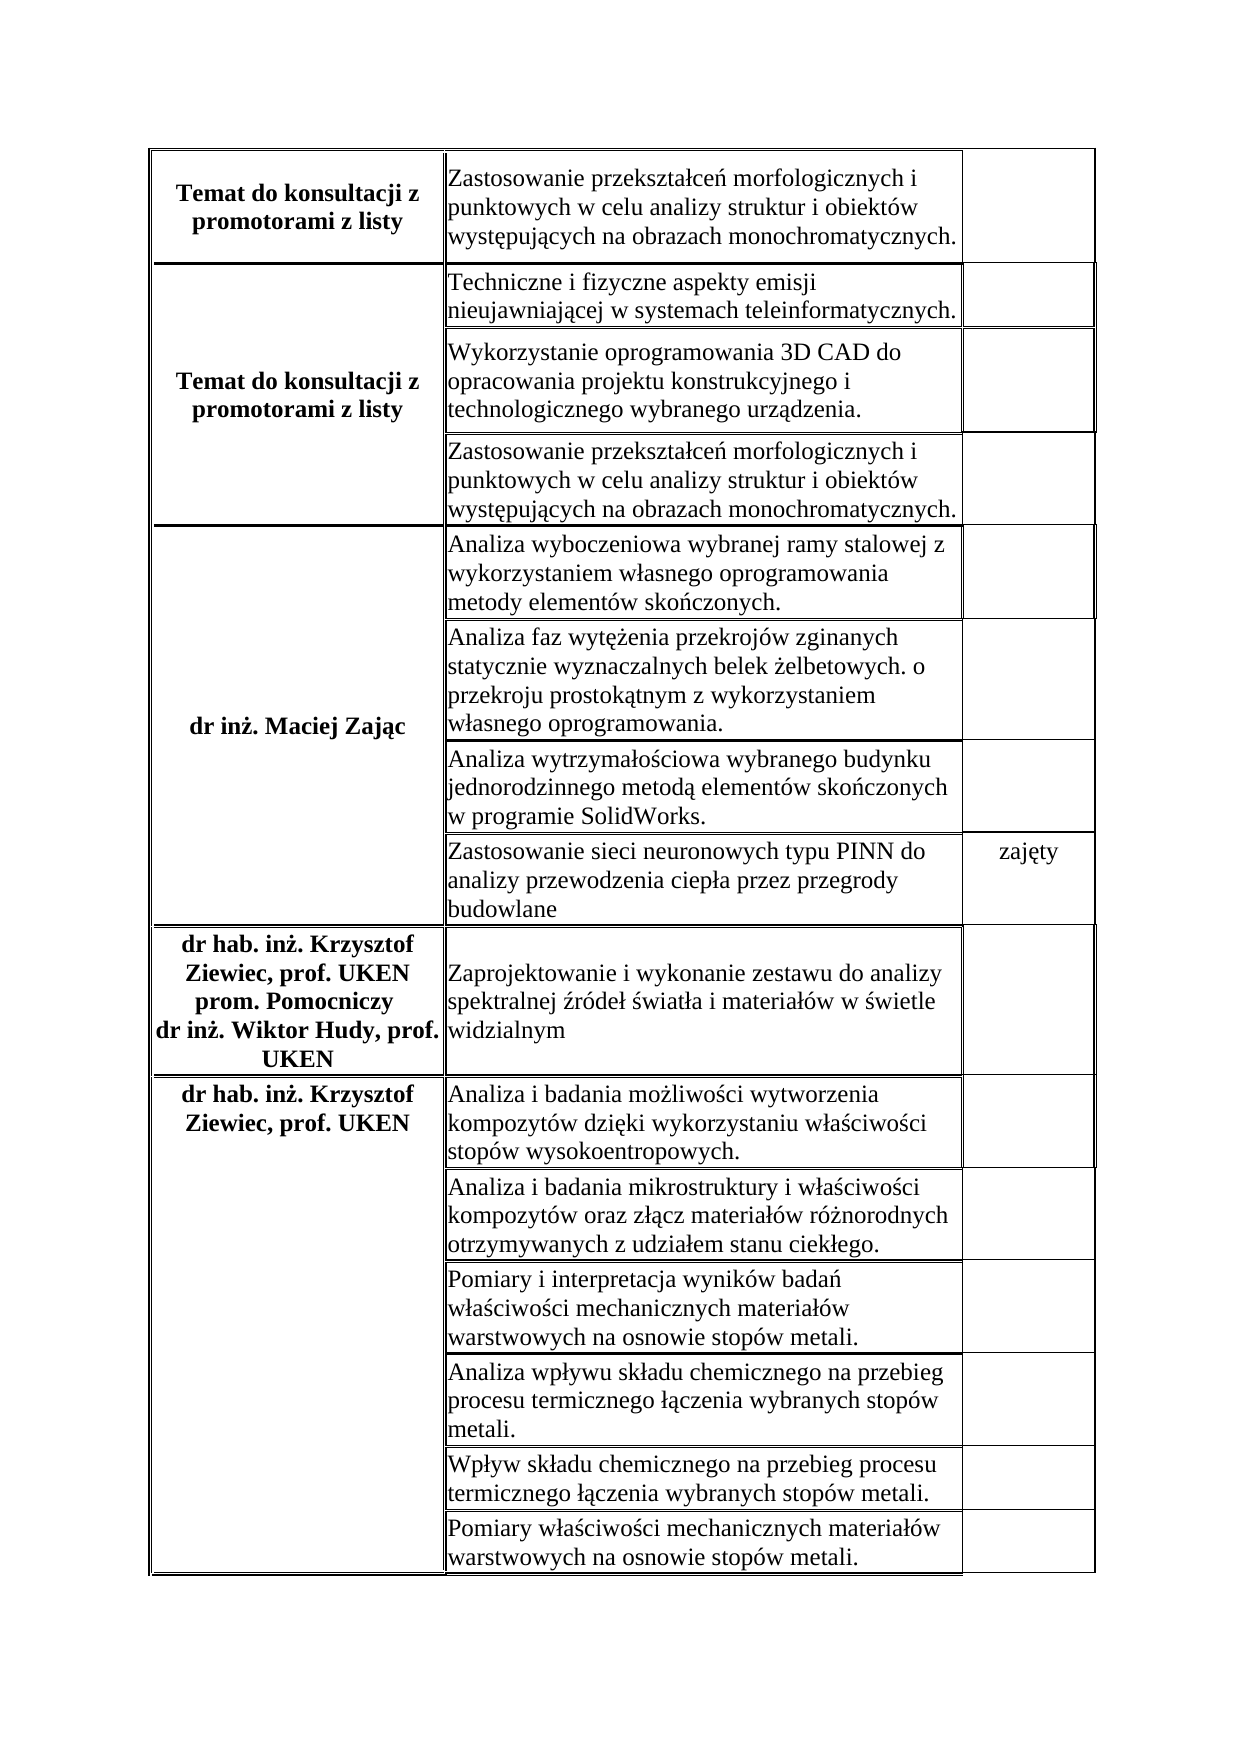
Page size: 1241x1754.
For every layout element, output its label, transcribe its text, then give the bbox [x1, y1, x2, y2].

table_cell Temat do konsultacji z promotorami z listy [152, 262, 443, 524]
table_cell Zastosowanie przekształceń morfologicznych i punktowych w celu analizy struktur i obiektów występujących na obrazach monochromatycznych. [447, 435, 962, 524]
table_cell [964, 525, 1093, 617]
table_cell [963, 1168, 1094, 1259]
table_cell [963, 1353, 1094, 1444]
table_cell [964, 263, 1093, 326]
table_cell Analiza i badania mikrostruktury i właściwości kompozytów oraz złącz materiałów różnorodnych otrzymywanych z udziałem stanu ciekłego. [447, 1170, 962, 1259]
table_cell [963, 740, 1094, 831]
table_cell Analiza wyboczeniowa wybranej ramy stalowej z wykorzystaniem własnego oprogramowania metody elementów skończonych. [447, 527, 961, 617]
table_cell Techniczne i fizyczne aspekty emisji nieujawniającej w systemach teleinformatycznych. [447, 265, 961, 326]
table_cell [964, 329, 1093, 431]
table_cell [963, 1510, 1094, 1572]
table_cell Pomiary i interpretacja wyników badań właściwości mechanicznych materiałów warstwowych na osnowie stopów metali. [447, 1263, 962, 1352]
table_cell [963, 1260, 1094, 1352]
table_cell Analiza i badania możliwości wytworzenia kompozytów dzięki wykorzystaniu właściwości stopów wysokoentropowych. [447, 1078, 961, 1167]
table_cell Analiza faz wytężenia przekrojów zginanych statycznie wyznaczalnych belek żelbetowych. o przekroju prostokątnym z wykorzystaniem własnego oprogramowania. [447, 621, 962, 739]
table_cell [963, 619, 1094, 739]
table_cell [964, 1075, 1093, 1167]
table_cell Zaprojektowanie i wykonanie zestawu do analizy spektralnej źródeł światła i materiałów w świetle widzialnym [447, 928, 961, 1074]
table_cell dr hab. inż. Krzysztof Ziewiec, prof. UKEN prom. Pomocniczy dr inż. Wiktor Hudy, prof. UKEN [152, 924, 443, 1074]
table_cell Zastosowanie przekształceń morfologicznych i punktowych w celu analizy struktur i obiektów występujących na obrazach monochromatycznych. [445, 151, 962, 262]
table_cell Analiza wpływu składu chemicznego na przebieg procesu termicznego łączenia wybranych stopów metali. [447, 1355, 962, 1444]
table_cell dr inż. Maciej Zając [152, 524, 443, 924]
table_cell [963, 433, 1094, 524]
table_cell Analiza wytrzymałościowa wybranego budynku jednorodzinnego metodą elementów skończonych w programie SolidWorks. [447, 742, 962, 831]
table_cell Temat do konsultacji z promotorami z listy [150, 149, 445, 262]
table_cell [964, 925, 1093, 1074]
table_cell Pomiary właściwości mechanicznych materiałów warstwowych na osnowie stopów metali. [445, 1512, 962, 1572]
table_cell [963, 1446, 1094, 1508]
table_cell Wykorzystanie oprogramowania 3D CAD do opracowania projektu konstrukcyjnego i technologicznego wybranego urządzenia. [447, 329, 961, 431]
table_cell [963, 149, 1094, 262]
table_cell Wpływ składu chemicznego na przebieg procesu termicznego łączenia wybranych stopów metali. [447, 1448, 962, 1508]
table_cell dr hab. inż. Krzysztof Ziewiec, prof. UKEN [152, 1074, 445, 1572]
table_cell Zastosowanie sieci neuronowych typu PINN do analizy przewodzenia ciepła przez przegrody budowlane [447, 835, 962, 924]
table_cell zajęty [963, 833, 1094, 924]
